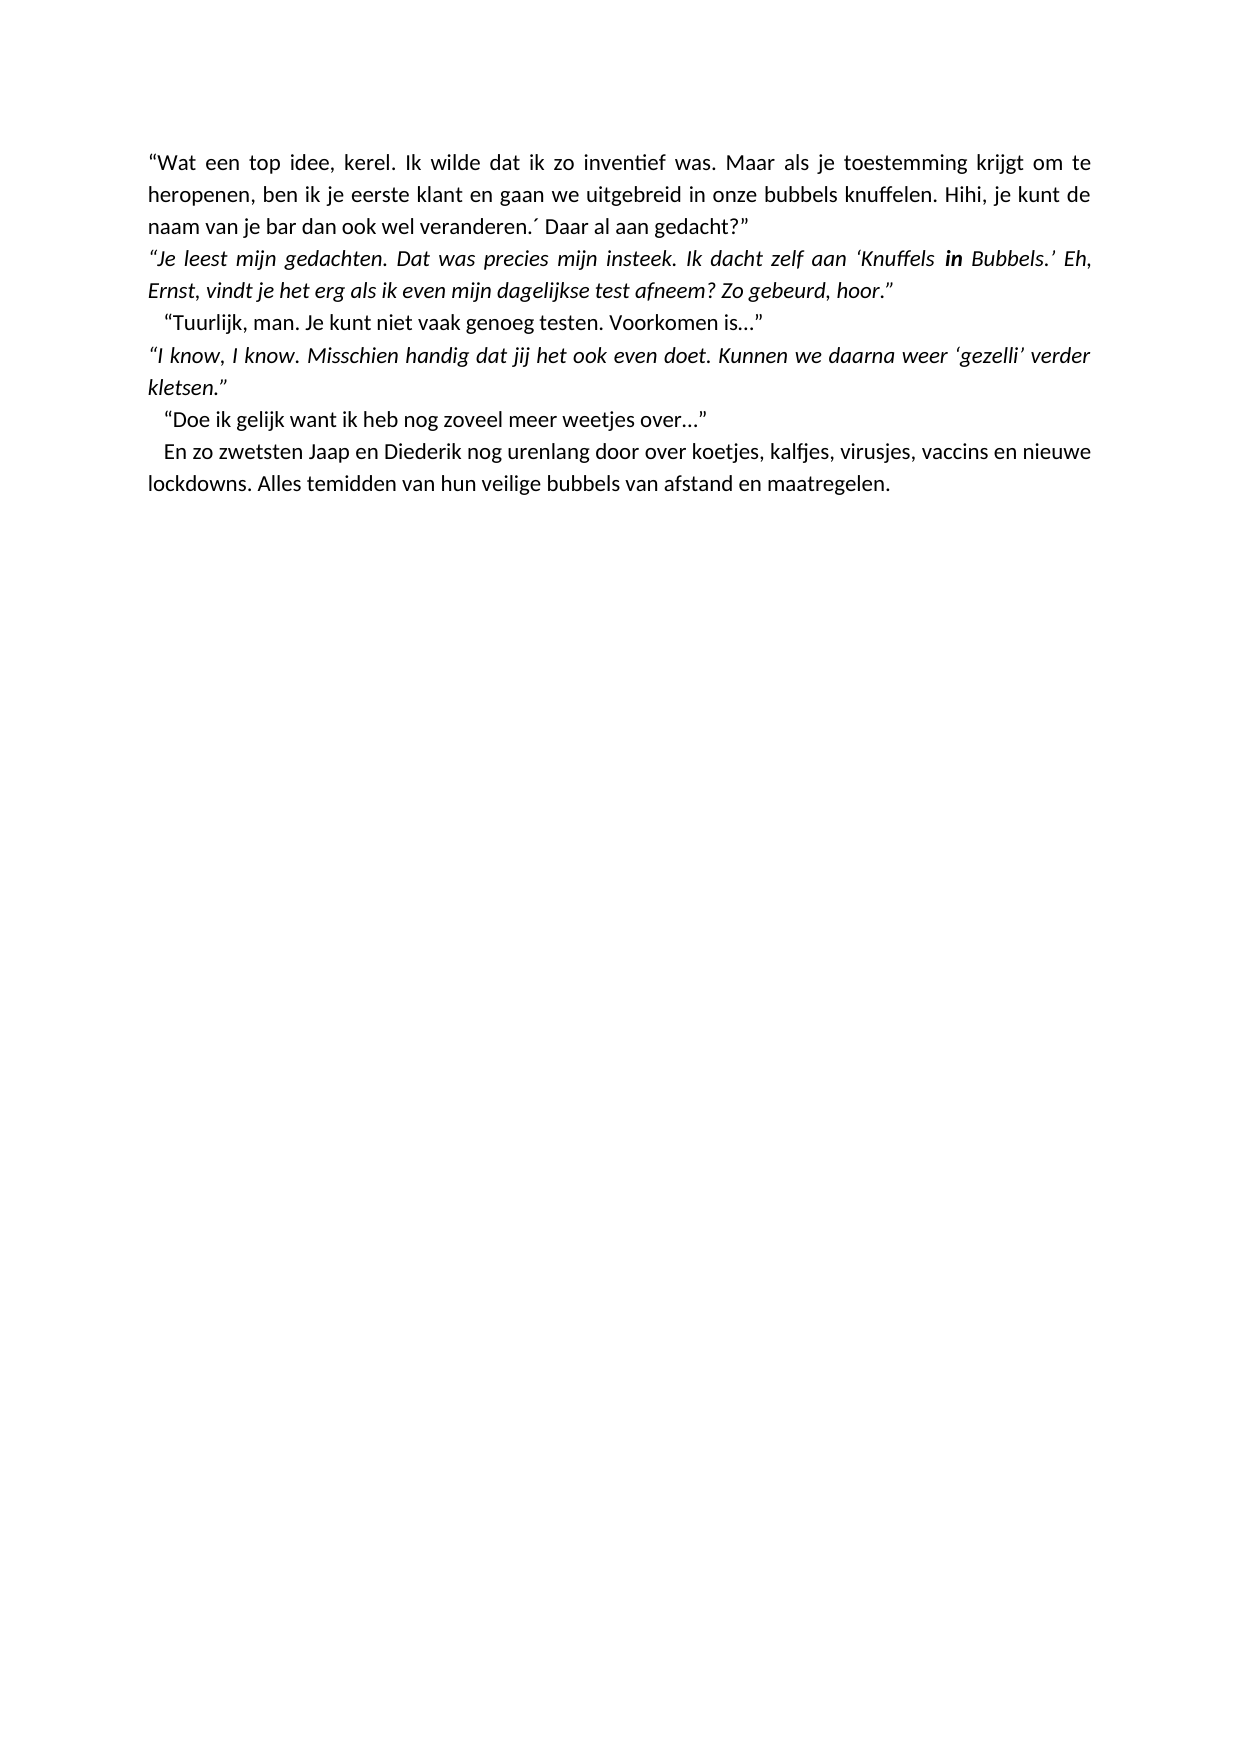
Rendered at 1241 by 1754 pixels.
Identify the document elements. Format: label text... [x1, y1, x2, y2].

text En zo zwetsten Jaap en Diederik nog urenlang door over koetjes, kalfjes, virusjes, vaccins en nieuwe lockdowns. Alles temidden van hun veilige bubbels van afstand en maatregelen. [148, 437, 1093, 497]
text “Tuurlijk, man. Je kunt niet vaak genoeg testen. Voorkomen is…” [148, 308, 1093, 337]
text “Wat een top idee, kerel. Ik wilde dat ik zo inventief was. Maar als je toestemming krijgt om te heropenen, ben ik je eerste klant en gaan we uitgebreid in onze bubbels knuffelen. Hihi, je kunt de naam van je bar dan ook wel veranderen.´ Daar al aan gedacht?” [148, 148, 1093, 240]
text “I know, I know. Misschien handig dat jij het ook even doet. Kunnen we daarna weer ‘gezelli’ verder kletsen.” [148, 341, 1093, 401]
text “Je leest mijn gedachten. Dat was precies mijn insteek. Ik dacht zelf aan ‘Knuffels in Bubbels.’ Eh, Ernst, vindt je het erg als ik even mijn dagelijkse test afneem? Zo gebeurd, hoor.” [148, 244, 1093, 304]
text “Doe ik gelijk want ik heb nog zoveel meer weetjes over…” [148, 405, 1093, 433]
